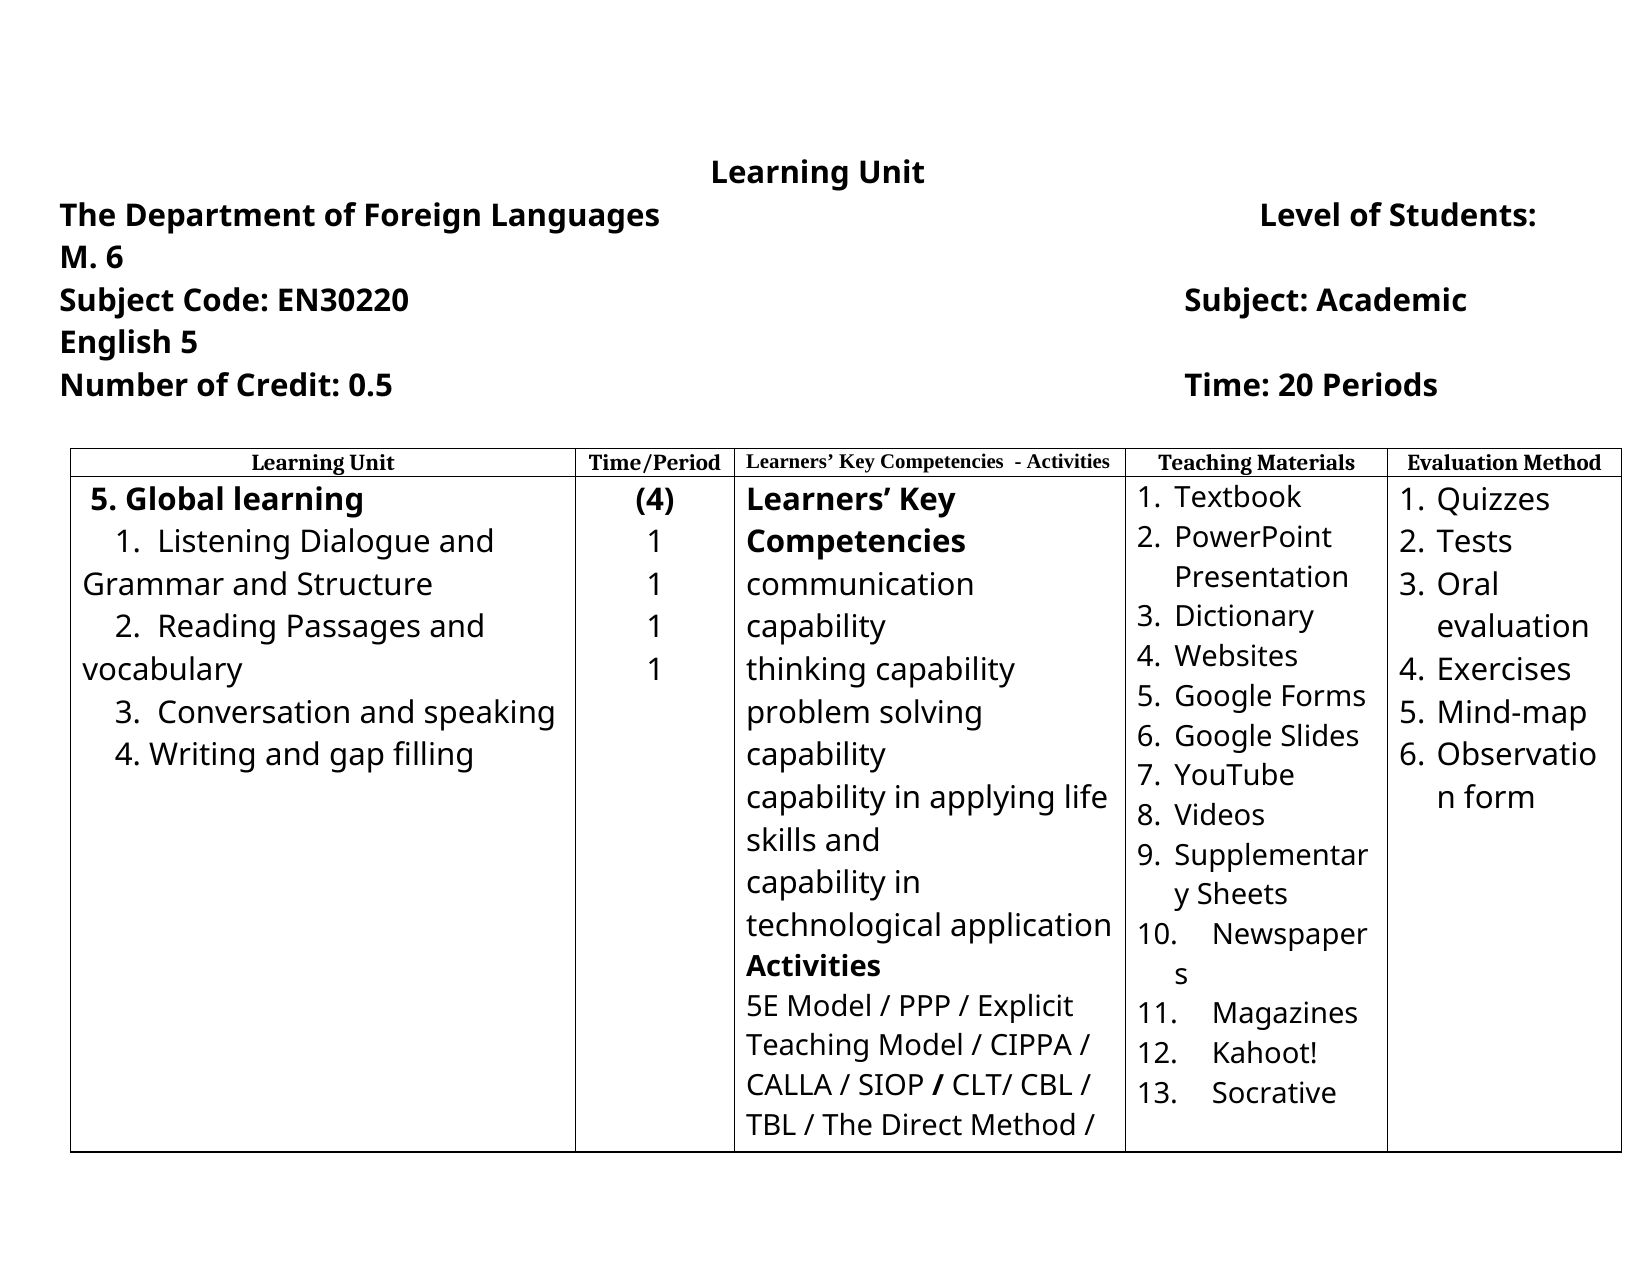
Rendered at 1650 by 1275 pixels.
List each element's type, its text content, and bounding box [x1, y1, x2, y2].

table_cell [1388, 477, 1621, 1151]
table_header Time/Period [576, 449, 734, 476]
text The Department of Foreign Languages Level of Students: M. 6 [59, 193, 1576, 278]
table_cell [1126, 477, 1387, 1151]
table_cell (4) 1 1 1 1 [576, 477, 734, 1151]
text Learning Unit [59, 150, 1576, 193]
table_header Learners’ Key Competencies - Activities [735, 449, 1125, 476]
table_header Teaching Materials [1126, 449, 1387, 476]
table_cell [71, 477, 575, 1151]
table_header Evaluation Method [1388, 449, 1621, 476]
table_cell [735, 477, 1125, 1151]
text Subject Code: EN30220 Subject: Academic English 5 [59, 278, 1576, 363]
text Number of Credit: 0.5 Time: 20 Periods [59, 363, 1576, 406]
table_header Learning Unit [71, 449, 575, 476]
